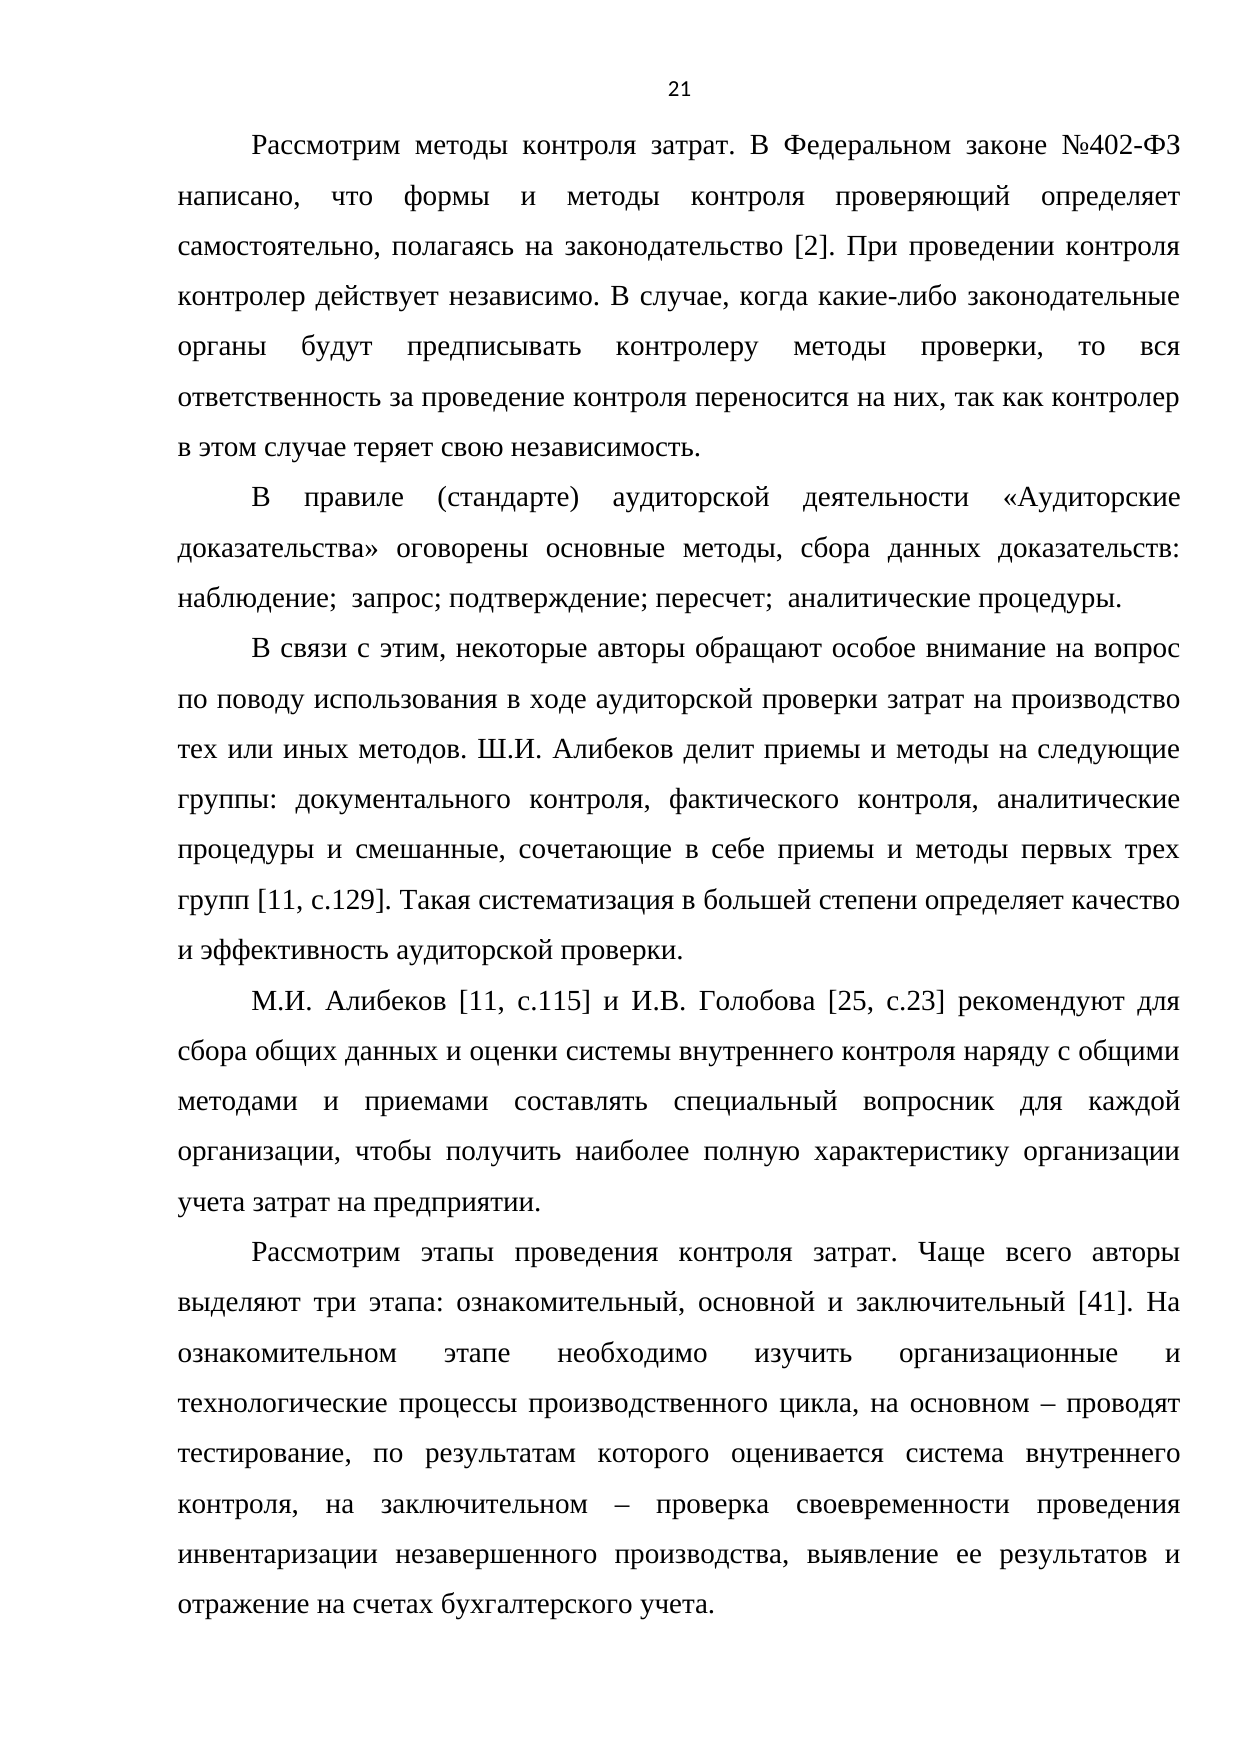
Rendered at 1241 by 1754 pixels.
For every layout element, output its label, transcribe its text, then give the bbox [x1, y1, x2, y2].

text В правиле (стандарте) аудиторской деятельности «Аудиторские доказательства» оговорены основные методы, сбора данных доказательств: наблюдение; запрос; подтверждение; пересчет; аналитические процедуры. [177, 479, 1181, 614]
text Рассмотрим этапы проведения контроля затрат. Чаще всего авторы выделяют три этапа: ознакомительный, основной и заключительный [41]. На ознакомительном этапе необходимо изучить организационные и технологические процессы производственного цикла, на основном – проводят тестирование, по результатам которого оценивается система внутреннего контроля, на заключительном – проверка своевременности проведения инвентаризации незавершенного производства, выявление ее результатов и отражение на счетах бухгалтерского учета. [177, 1234, 1181, 1620]
text Рассмотрим методы контроля затрат. В Федеральном законе №402-ФЗ написано, что формы и методы контроля проверяющий определяет самостоятельно, полагаясь на законодательство [2]. При проведении контроля контролер действует независимо. В случае, когда какие-либо законодательные органы будут предписывать контролеру методы проверки, то вся ответственность за проведение контроля переносится на них, так как контролер в этом случае теряет свою независимость. [177, 127, 1181, 463]
text В связи с этим, некоторые авторы обращают особое внимание на вопрос по поводу использования в ходе аудиторской проверки затрат на производство тех или иных методов. Ш.И. Алибеков делит приемы и методы на следующие группы: документального контроля, фактического контроля, аналитические процедуры и смешанные, сочетающие в себе приемы и методы первых трех групп [11, с.129]. Такая систематизация в большей степени определяет качество и эффективность аудиторской проверки. [177, 630, 1181, 966]
text М.И. Алибеков [11, с.115] и И.В. Голобова [25, с.23] рекомендуют для сбора общих данных и оценки системы внутреннего контроля наряду с общими методами и приемами составлять специальный вопросник для каждой организации, чтобы получить наиболее полную характеристику организации учета затрат на предприятии. [177, 983, 1181, 1217]
